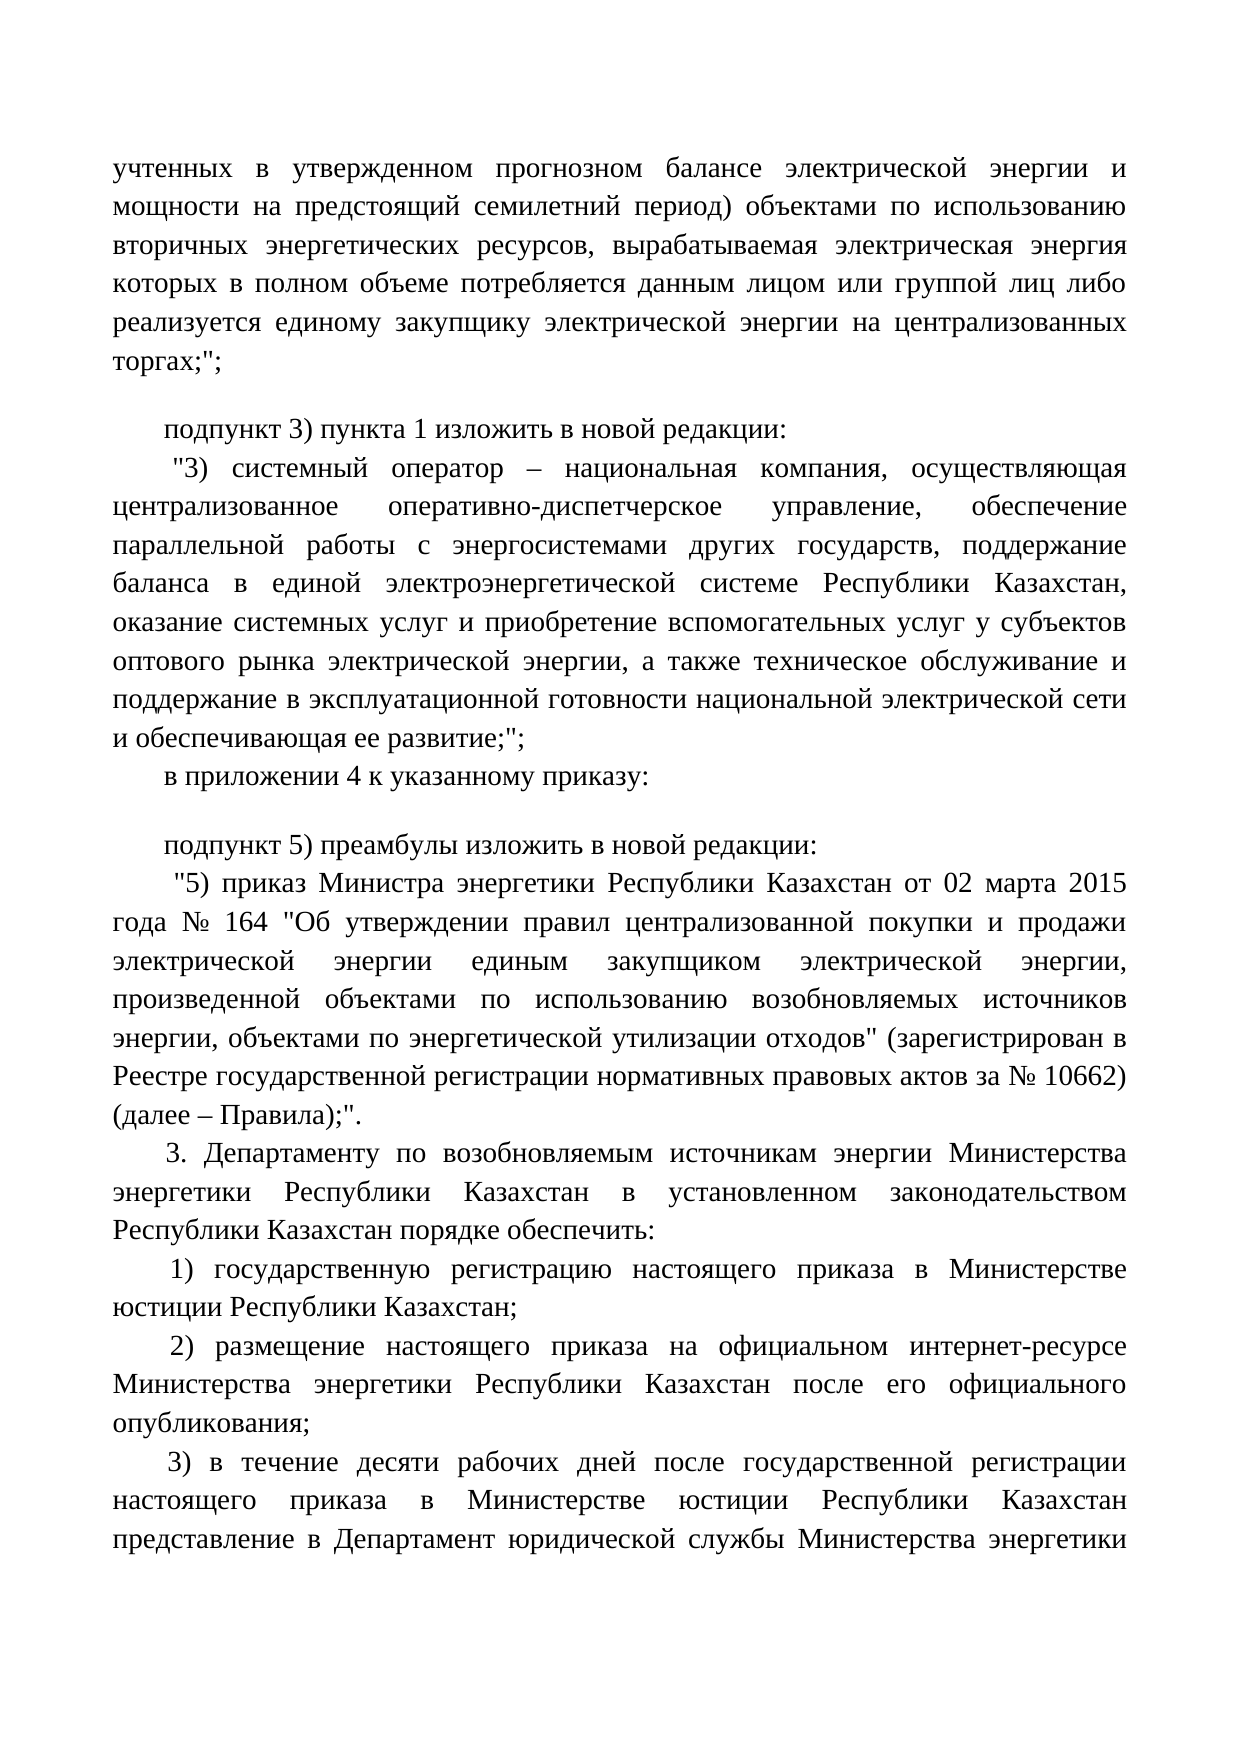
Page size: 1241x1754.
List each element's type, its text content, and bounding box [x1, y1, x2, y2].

text подпункт 3) пункта 1 изложить в новой редакции: [112, 411, 1128, 445]
text 3. Департаменту по возобновляемым источникам энергии Министерства энергетики Республики Казахстан в установленном законодательством Республики Казахстан порядке обеспечить: [112, 1135, 1128, 1246]
text 2) размещение настоящего приказа на официальном интернет-ресурсе Министерства энергетики Республики Казахстан после его официального опубликования; [112, 1328, 1128, 1439]
text "3) системный оператор – национальная компания, осуществляющая централизованное оперативно-диспетчерское управление, обеспечение параллельной работы с энергосистемами других государств, поддержание баланса в единой электроэнергетической системе Республики Казахстан, оказание системных услуг и приобретение вспомогательных услуг у субъектов оптового рынка электрической энергии, а также техническое обслуживание и поддержание в эксплуатационной готовности национальной электрической сети и обеспечивающая ее развитие;"; [112, 450, 1128, 753]
text "5) приказ Министра энергетики Республики Казахстан от 02 марта 2015 года № 164 "Об утверждении правил централизованной покупки и продажи электрической энергии единым закупщиком электрической энергии, произведенной объектами по использованию возобновляемых источников энергии, объектами по энергетической утилизации отходов" (зарегистрирован в Реестре государственной регистрации нормативных правовых актов за № 10662) (далее – Правила);". [112, 866, 1128, 1130]
text 1) государственную регистрацию настоящего приказа в Министерстве юстиции Республики Казахстан; [112, 1251, 1128, 1323]
text подпункт 5) преамбулы изложить в новой редакции: [112, 827, 1128, 861]
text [112, 1444, 1128, 1554]
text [112, 150, 1128, 376]
text в приложении 4 к указанному приказу: [112, 758, 1128, 792]
